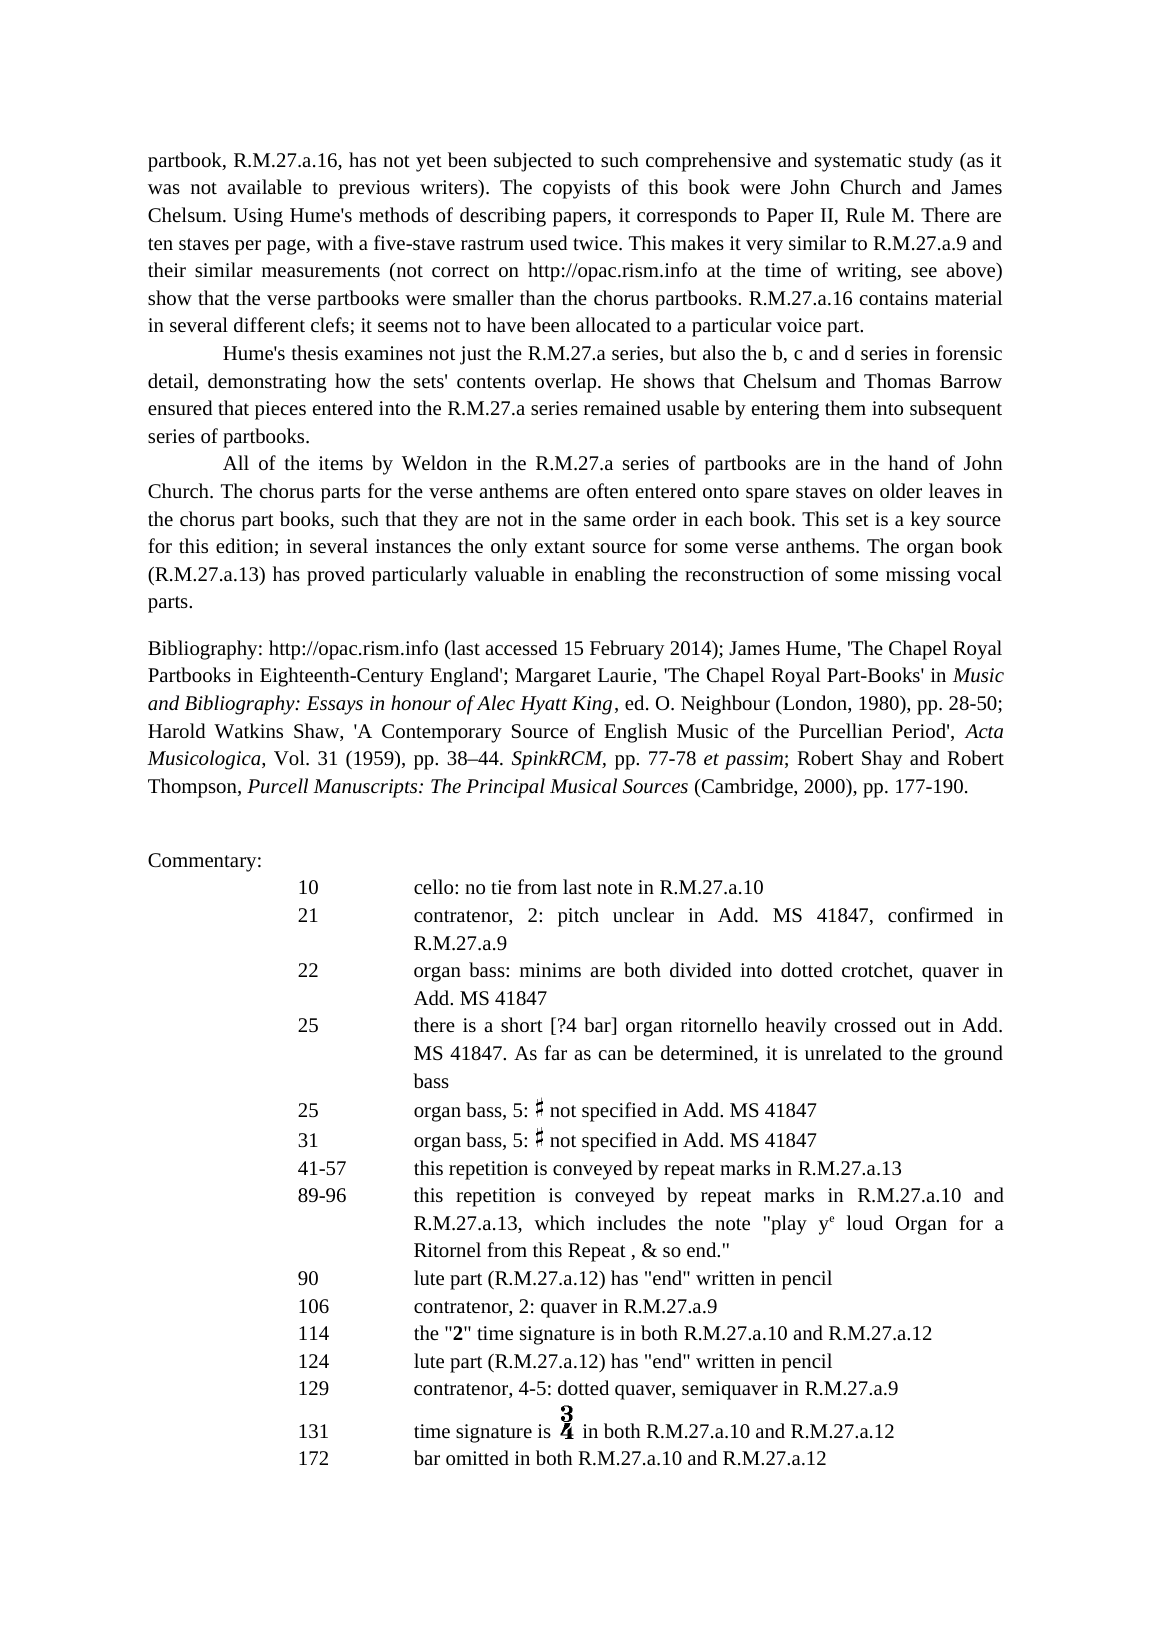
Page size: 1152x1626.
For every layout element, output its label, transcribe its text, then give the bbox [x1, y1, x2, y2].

text 129 contratenor, 4-5: dotted quaver, semiquaver in R.M.27.a.9 [298, 1376, 1004, 1400]
text 22 organ bass: minims are both divided into dotted crotchet, quaver in Add. MS 41847 [298, 958, 1004, 1010]
text 21 contratenor, 2: pitch unclear in Add. MS 41847, confirmed in R.M.27.a.9 [298, 903, 1004, 954]
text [148, 148, 1004, 337]
text Commentary: [148, 848, 1004, 872]
text 25 there is a short [?4 bar] organ ritornello heavily crossed out in Add. MS 41847. As far as can be determined, it is unrelated to the ground bass [298, 1013, 1004, 1093]
text Hume's thesis examines not just the R.M.27.a series, but also the b, c and d series in forensic detail, demonstrating how the sets' contents overlap. He shows that Chelsum and Thomas Barrow ensured that pieces entered into the R.M.27.a series remained usable by entering them into subsequent series of partbooks. [148, 341, 1004, 448]
text 41-57 this repetition is conveyed by repeat marks in R.M.27.a.13 [223, 1156, 1004, 1179]
picture [533, 1096, 545, 1118]
text 114 the "2" time signature is in both R.M.27.a.10 and R.M.27.a.12 [223, 1321, 1004, 1345]
text Bibliography: http://opac.rism.info (last accessed 15 February 2014); James Hume, 'The Chapel Royal Partbooks in Eighteenth-Century England'; Margaret Laurie, 'The Chapel Royal Part-Books' in Music and Bibliography: Essays in honour of Alec Hyatt King, ed. O. Neighbour (London, 1980), pp. 28-50; Harold Watkins Shaw, 'A Contemporary Source of English Music of the Purcellian Period', Acta Musicologica, Vol. 31 (1959), pp. 38–44. SpinkRCM, pp. 77-78 et passim; Robert Shay and Robert Thompson, Purcell Manuscripts: The Principal Musical Sources (Cambridge, 2000), pp. 177-190. [148, 636, 1004, 798]
text 10 cello: no tie from last note in R.M.27.a.10 [223, 875, 1004, 899]
text 31 organ bass, 5: not specified in Add. MS 41847 [223, 1126, 1004, 1152]
text 25 organ bass, 5: not specified in Add. MS 41847 [223, 1096, 1004, 1122]
text 106 contratenor, 2: quaver in R.M.27.a.9 [223, 1293, 1004, 1318]
picture [533, 1125, 545, 1148]
text 172 bar omitted in both R.M.27.a.10 and R.M.27.a.12 [298, 1446, 1004, 1470]
text 89-96 this repetition is conveyed by repeat marks in R.M.27.a.10 and R.M.27.a.13, which includes the note "play ye loud Organ for a Ritornel from this Repeat , & so end." [298, 1183, 1004, 1262]
picture [556, 1403, 577, 1439]
text 124 lute part (R.M.27.a.12) has "end" written in pencil [223, 1349, 1004, 1373]
text 131 time signature is in both R.M.27.a.10 and R.M.27.a.12 [298, 1404, 1004, 1443]
text All of the items by Weldon in the R.M.27.a series of partbooks are in the hand of John Church. The chorus parts for the verse anthems are often entered onto spare staves on older leaves in the chorus part books, such that they are not in the same order in each book. This set is a key source for this edition; in several instances the only extant source for some verse anthems. The organ book (R.M.27.a.13) has proved particularly valuable in enabling the reconstruction of some missing vocal parts. [148, 451, 1004, 613]
text 90 lute part (R.M.27.a.12) has "end" written in pencil [223, 1266, 1004, 1290]
